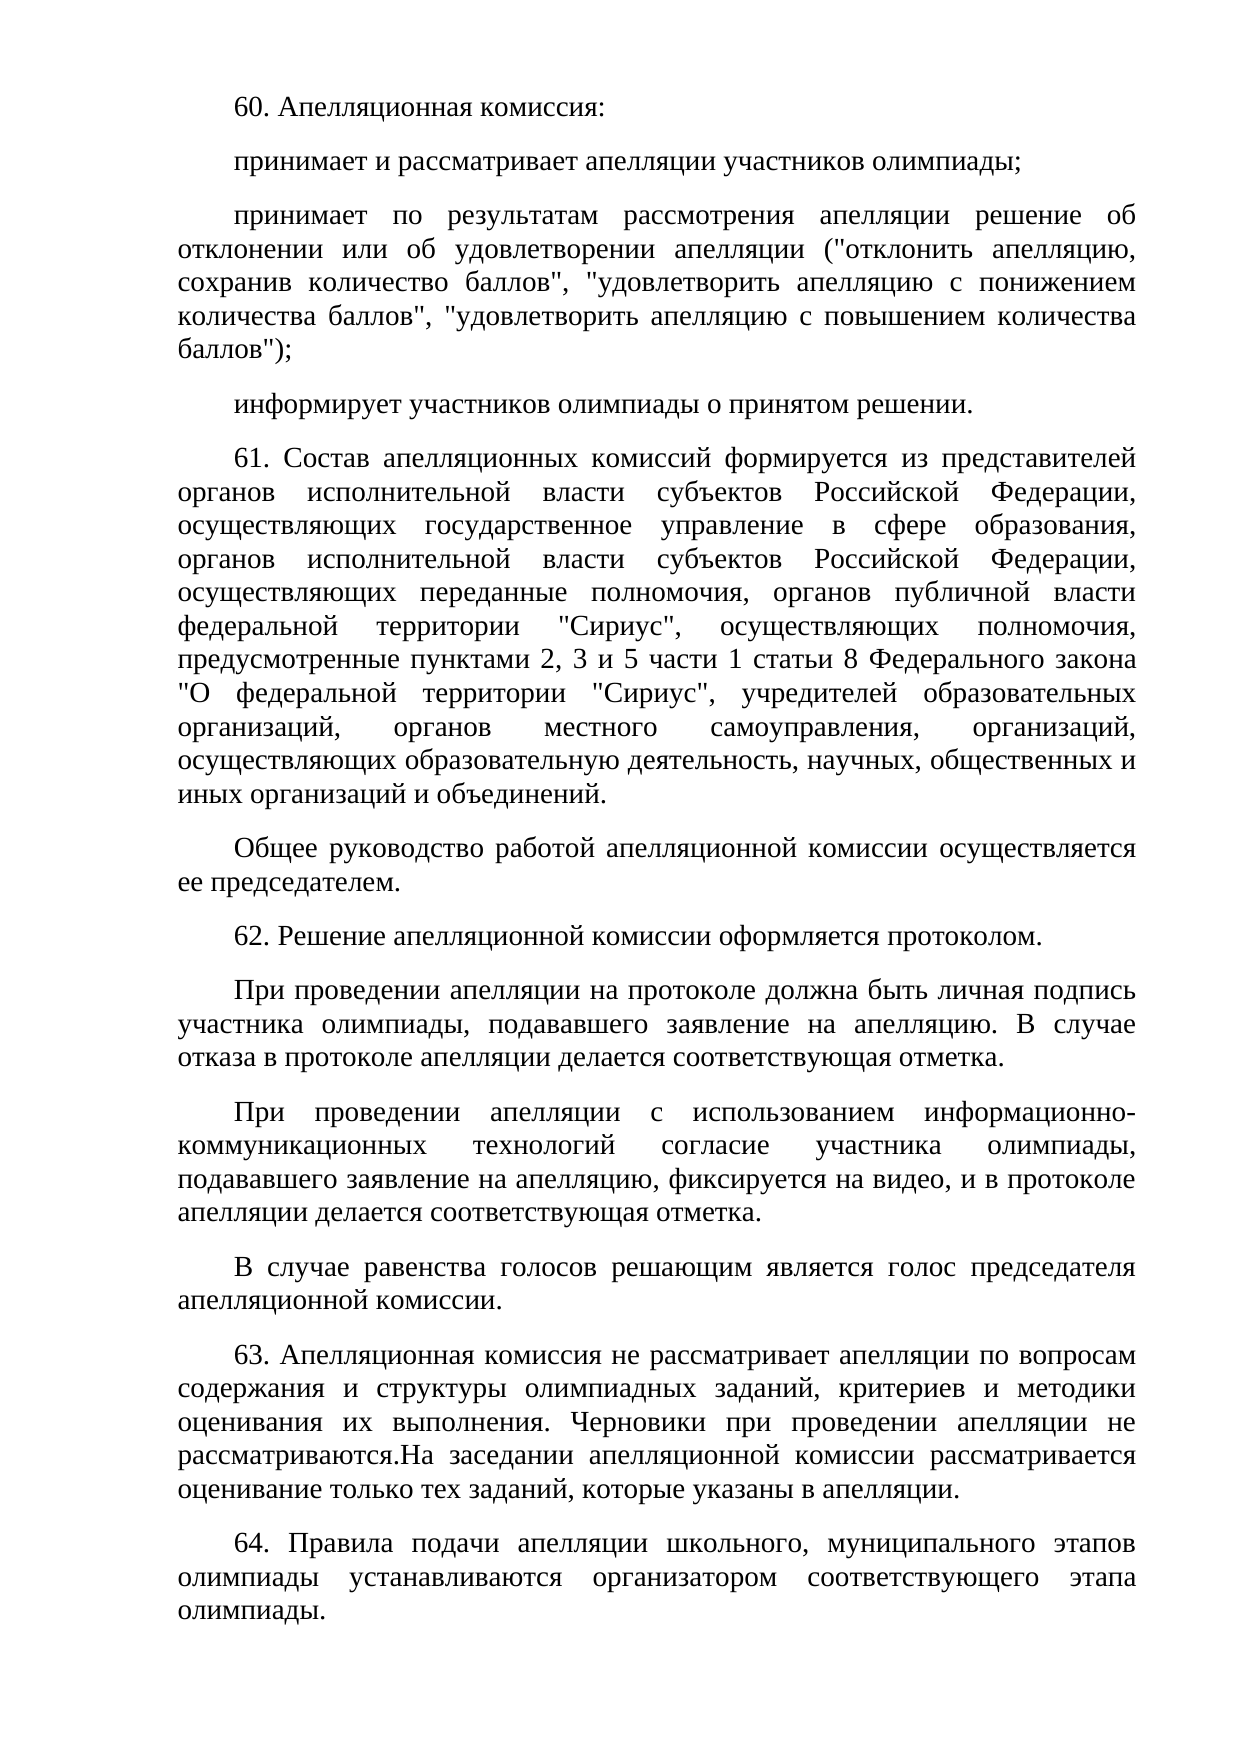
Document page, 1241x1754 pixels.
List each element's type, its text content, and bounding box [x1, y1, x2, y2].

text 61. Состав апелляционных комиссий формируется из представителей органов исполнительной власти субъектов Российской Федерации, осуществляющих государственное управление в сфере образования, органов исполнительной власти субъектов Российской Федерации, осуществляющих переданные полномочия, органов публичной власти федеральной территории "Сириус", осуществляющих полномочия, предусмотренные пунктами 2, 3 и 5 части 1 статьи 8 Федерального закона "О федеральной территории "Сириус", учредителей образовательных организаций, органов местного самоуправления, организаций, осуществляющих образовательную деятельность, научных, общественных и иных организаций и объединений. [177, 440, 1137, 809]
text принимает и рассматривает апелляции участников олимпиады; [177, 143, 1137, 177]
text Общее руководство работой апелляционной комиссии осуществляется ее председателем. [177, 830, 1137, 897]
text В случае равенства голосов решающим является голос председателя апелляционной комиссии. [177, 1249, 1137, 1316]
text информирует участников олимпиады о принятом решении. [177, 386, 1137, 419]
text 64. Правила подачи апелляции школьного, муниципального этапов олимпиады устанавливаются организатором соответствующего этапа олимпиады. [177, 1525, 1137, 1626]
text При проведении апелляции с использованием информационно-коммуникационных технологий согласие участника олимпиады, подававшего заявление на апелляцию, фиксируется на видео, и в протоколе апелляции делается соответствующая отметка. [177, 1094, 1137, 1228]
text принимает по результатам рассмотрения апелляции решение об отклонении или об удовлетворении апелляции ("отклонить апелляцию, сохранив количество баллов", "удовлетворить апелляцию с понижением количества баллов", "удовлетворить апелляцию с повышением количества баллов"); [177, 197, 1137, 365]
text 62. Решение апелляционной комиссии оформляется протоколом. [177, 918, 1137, 952]
text 60. Апелляционная комиссия: [177, 89, 1137, 122]
text 63. Апелляционная комиссия не рассматривает апелляции по вопросам содержания и структуры олимпиадных заданий, критериев и методики оценивания их выполнения. Черновики при проведении апелляции не рассматриваются.На заседании апелляционной комиссии рассматривается оценивание только тех заданий, которые указаны в апелляции. [177, 1337, 1137, 1504]
text При проведении апелляции на протоколе должна быть личная подпись участника олимпиады, подававшего заявление на апелляцию. В случае отказа в протоколе апелляции делается соответствующая отметка. [177, 972, 1137, 1073]
